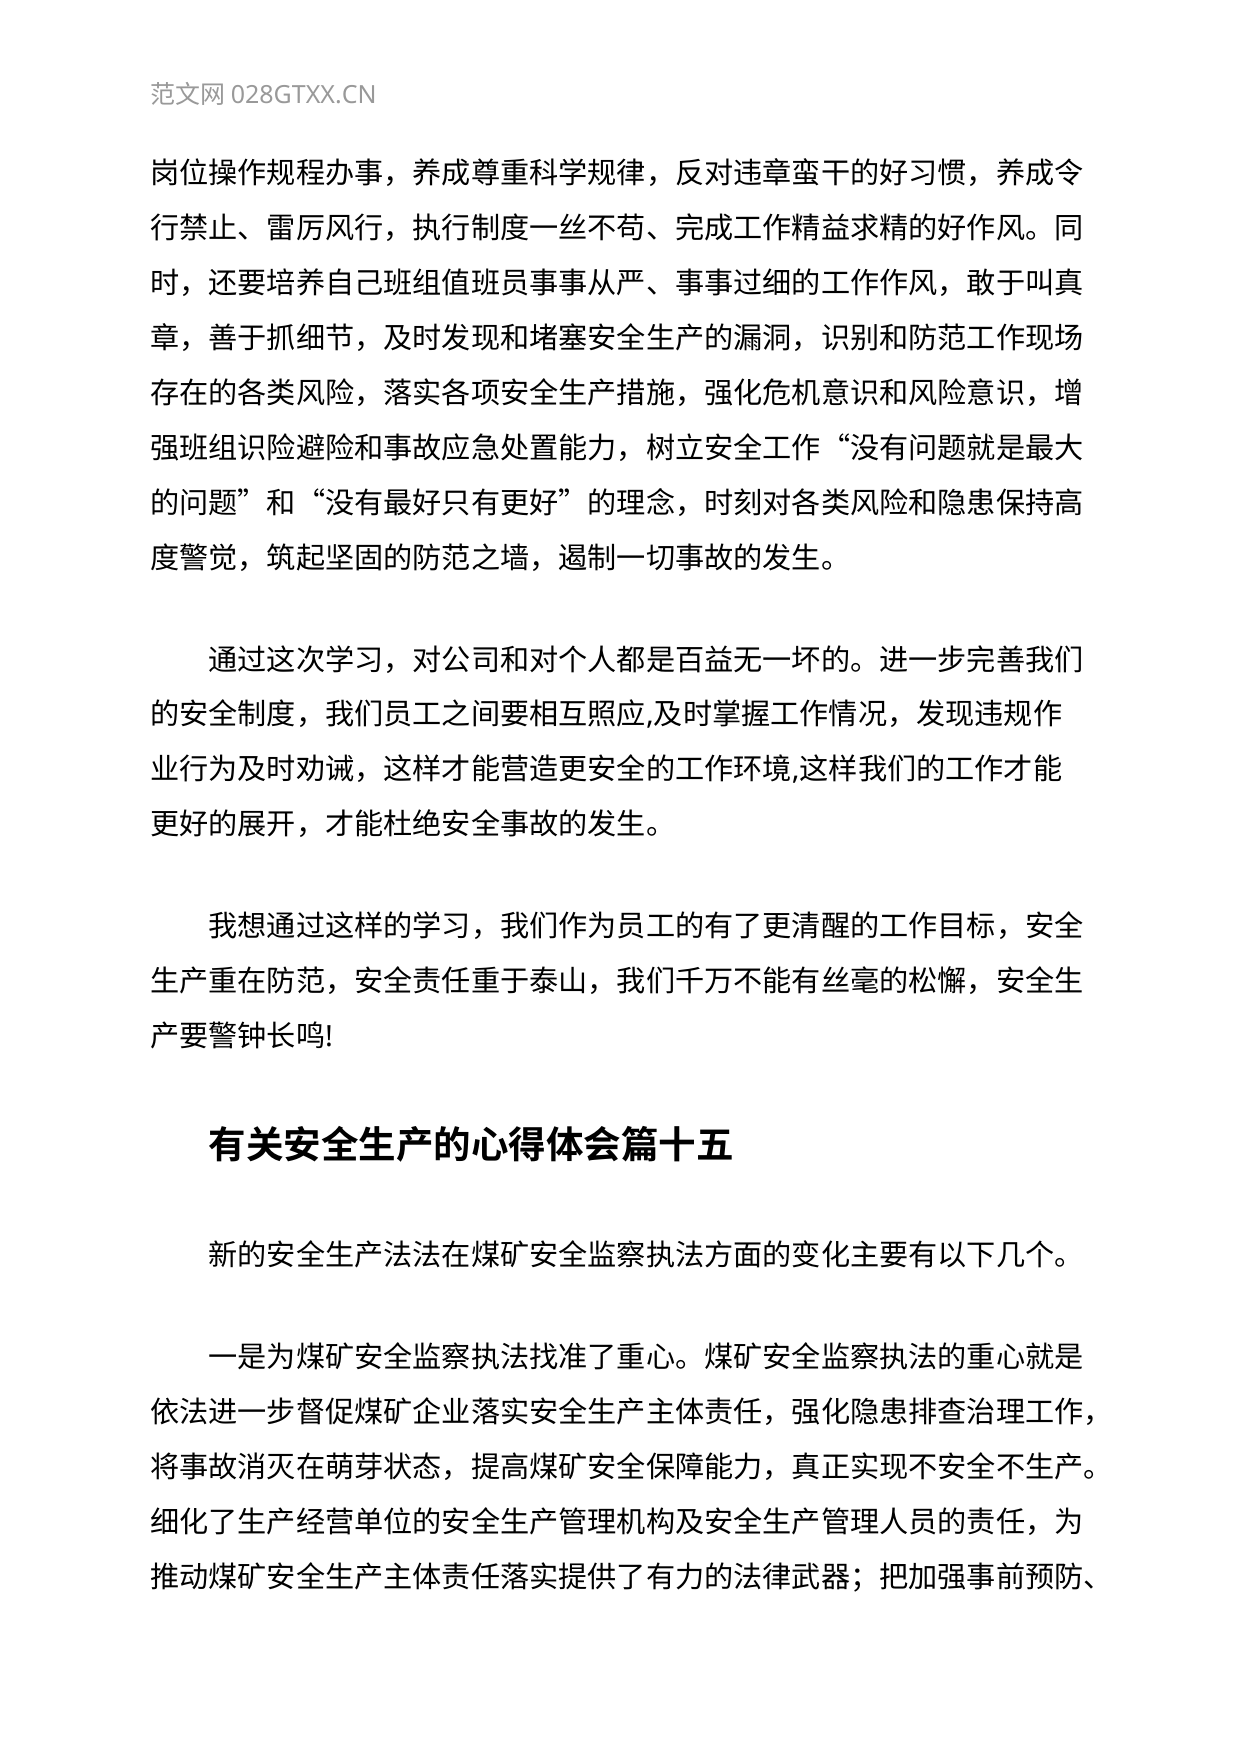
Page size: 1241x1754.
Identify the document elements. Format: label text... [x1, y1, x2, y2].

text 有关安全生产的心得体会篇十五 [150, 1114, 1090, 1169]
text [150, 150, 1090, 577]
text 通过这次学习，对公司和对个人都是百益无一坏的。进一步完善我们的安全制度，我们员工之间要相互照应,及时掌握工作情况，发现违规作业行为及时劝诫，这样才能营造更安全的工作环境,这样我们的工作才能更好的展开，才能杜绝安全事故的发生。 [150, 636, 1090, 843]
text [150, 1334, 1090, 1596]
text 我想通过这样的学习，我们作为员工的有了更清醒的工作目标，安全生产重在防范，安全责任重于泰山，我们千万不能有丝毫的松懈，安全生产要警钟长鸣! [150, 903, 1090, 1055]
text 新的安全生产法法在煤矿安全监察执法方面的变化主要有以下几个。 [150, 1232, 1090, 1274]
